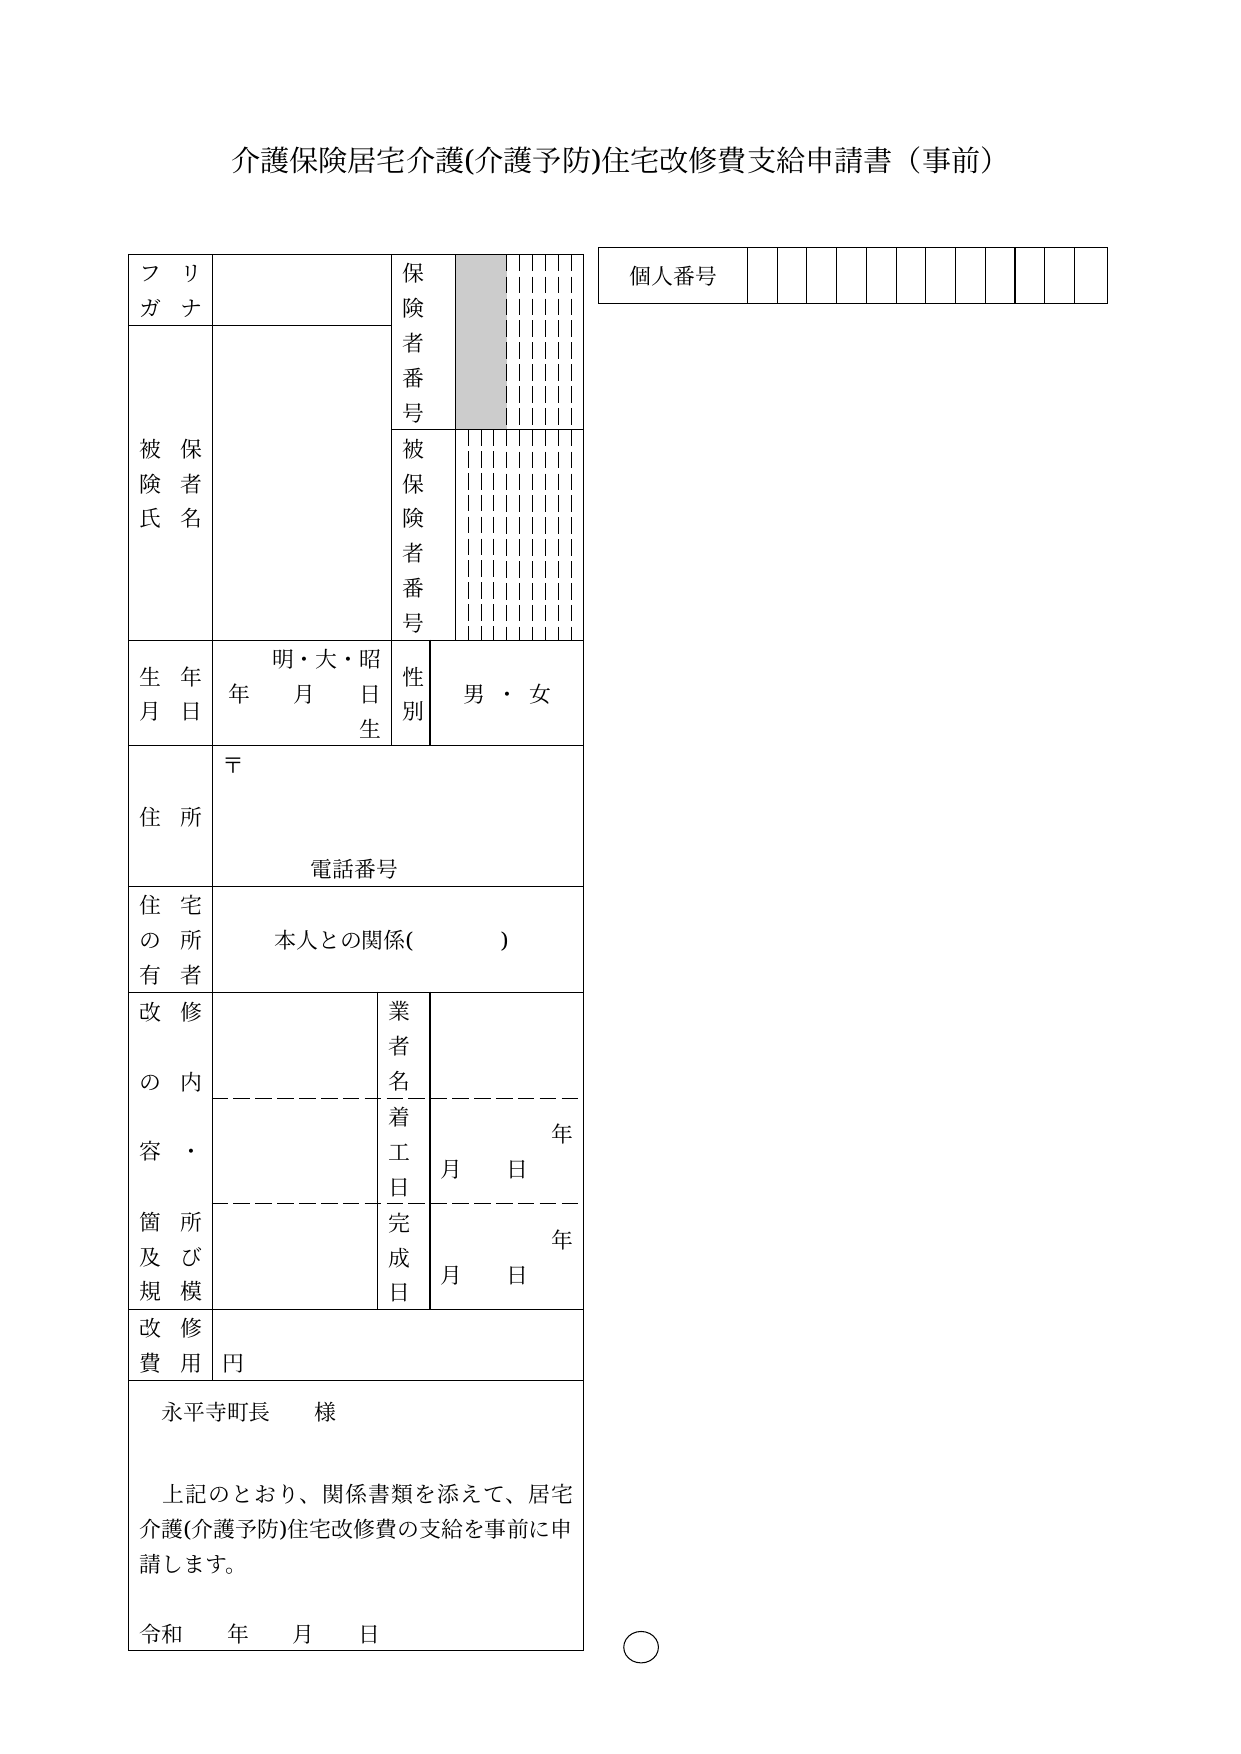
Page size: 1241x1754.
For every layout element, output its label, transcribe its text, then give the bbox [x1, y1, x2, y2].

table_cell 生年月日 [129, 641, 212, 745]
table_cell 〒 電話番号 [213, 746, 583, 886]
table_cell [494, 430, 507, 639]
table_header 2 [558, 255, 571, 429]
table_cell [545, 430, 558, 639]
table_cell [507, 430, 520, 639]
table_header 個人番号 [599, 248, 747, 303]
table_header [1075, 248, 1107, 303]
table_cell [520, 430, 532, 639]
table_cell 改修費用 [129, 1310, 212, 1380]
table_cell [571, 430, 583, 639]
table_header [213, 255, 391, 324]
table_header [926, 248, 955, 303]
table_cell [558, 430, 571, 639]
table_cell [213, 1203, 377, 1309]
table_header フリガナ [129, 255, 212, 324]
table_header [956, 248, 985, 303]
table_cell 着工日 [378, 1098, 429, 1203]
table_cell [213, 993, 377, 1097]
table_header [986, 248, 1014, 303]
table_header [456, 255, 507, 429]
table_header [837, 248, 866, 303]
table_cell 明・大・昭 年 月 日生 [213, 641, 391, 745]
table_cell 年 月 日 [431, 1098, 583, 1203]
table_header [897, 248, 925, 303]
table_header 保険者番号 [392, 255, 455, 429]
table_cell 改修の内容・箇所及び規模 [129, 993, 212, 1309]
table_cell 住宅の所有者 [129, 887, 212, 992]
table_cell 性別 [392, 641, 429, 745]
table_cell 住所 [129, 746, 212, 886]
table_cell 円 [213, 1310, 583, 1380]
table_cell 永平寺町長 様 上記のとおり、関係書類を添えて、居宅介護(介護予防)住宅改修費の支給を事前に申請します。 令和 年 月 日 申請者 住所 福井県吉田郡永平寺町 氏名 印 電話番号 [129, 1381, 583, 1650]
table_cell [213, 326, 391, 639]
table_cell 完成日 [378, 1203, 429, 1309]
table_header 2 [545, 255, 558, 429]
table_header [778, 248, 806, 303]
table_header 1 [507, 255, 520, 429]
table_header [867, 248, 896, 303]
table_header [1045, 248, 1074, 303]
table_cell [533, 430, 545, 639]
table_cell 被保険者番号 [392, 430, 455, 639]
table_cell 業者名 [378, 993, 429, 1097]
table_cell [481, 430, 494, 639]
table_header [807, 248, 836, 303]
table_header [1016, 248, 1044, 303]
table_cell [213, 1098, 377, 1203]
table_cell 本人との関係( ) [213, 887, 583, 992]
table_cell [431, 993, 583, 1097]
text 介護保険居宅介護(介護予防)住宅改修費支給申請書（事前） [118, 124, 1122, 194]
table_cell 年 月 日 [431, 1203, 583, 1309]
table_cell 2 [468, 430, 481, 639]
table_cell 被保険者氏名 [129, 326, 212, 639]
table_cell 男・女 [431, 641, 583, 745]
table_header [748, 248, 777, 303]
